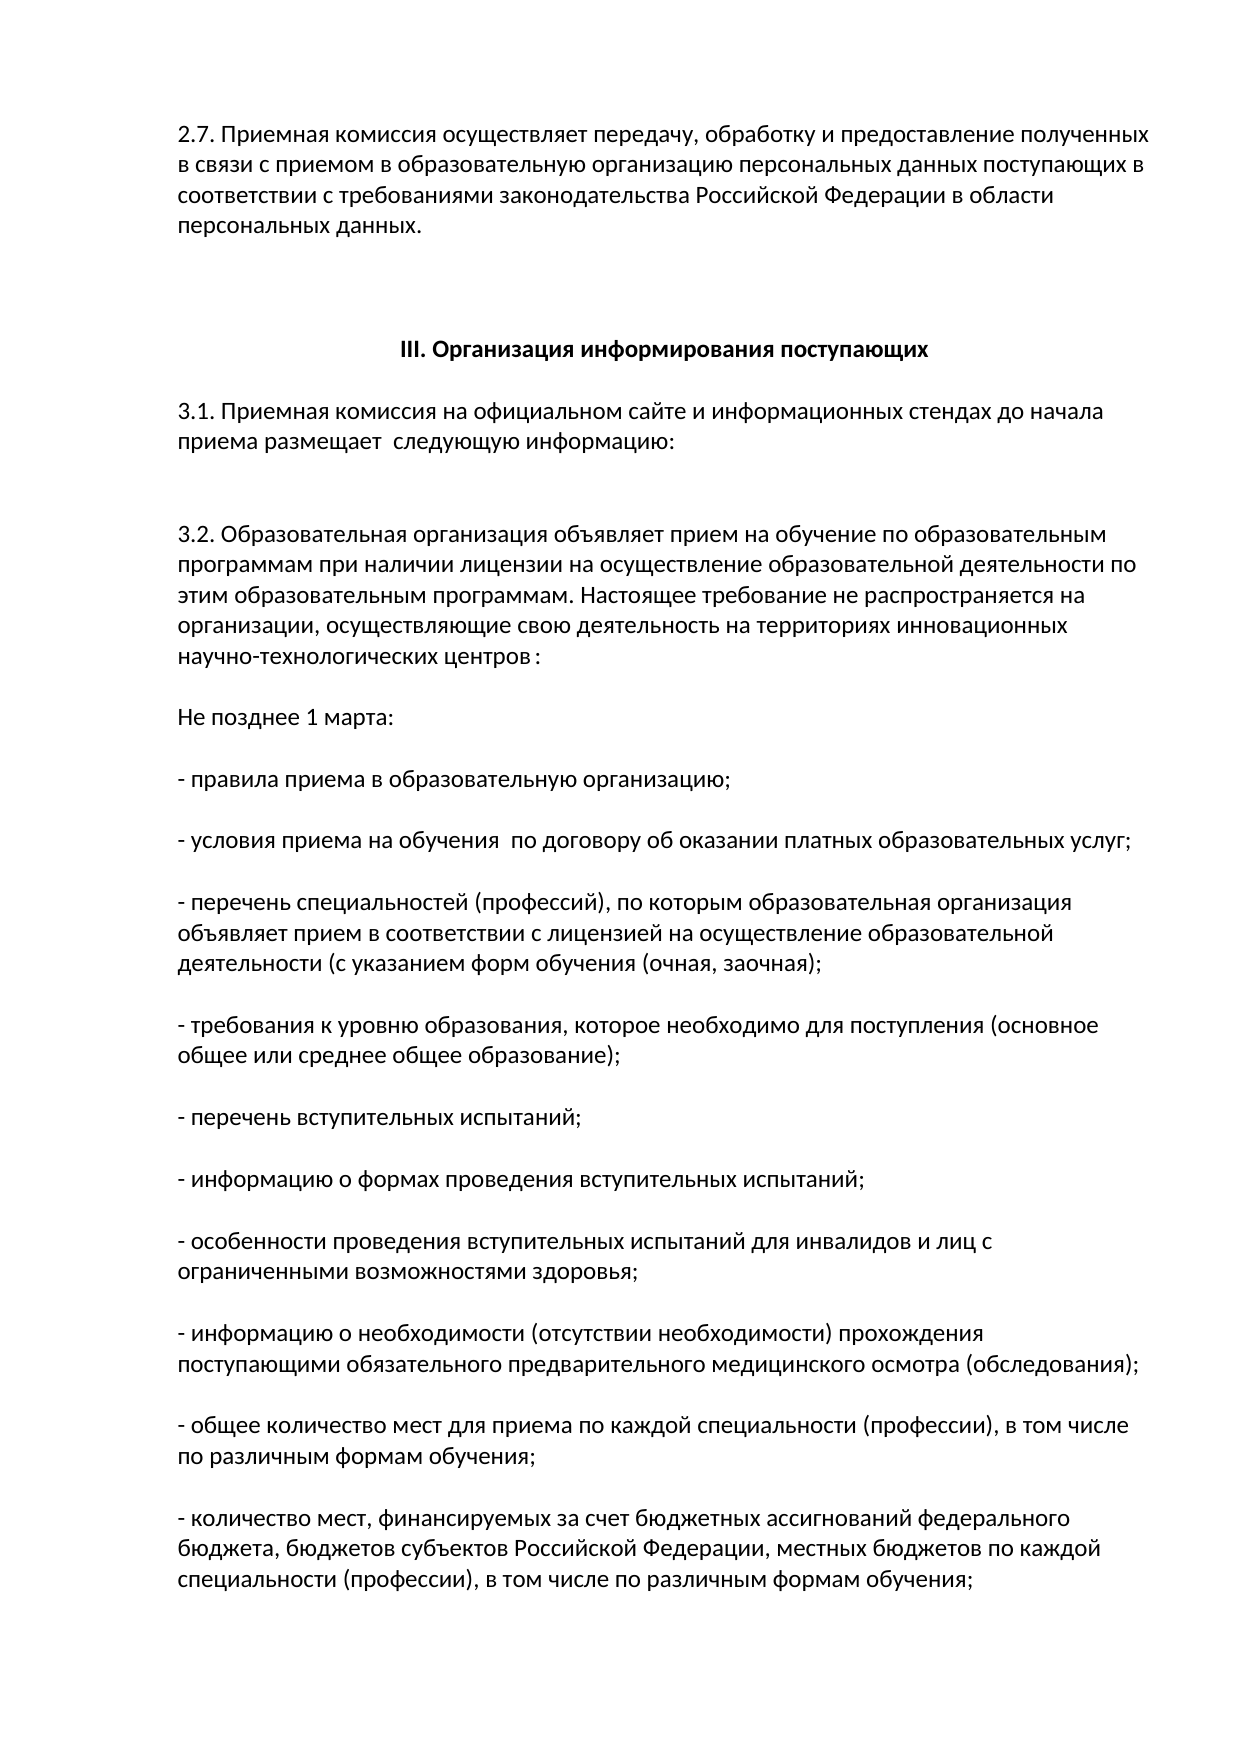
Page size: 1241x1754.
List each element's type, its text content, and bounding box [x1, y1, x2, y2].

text - перечень специальностей (профессий), по которым образовательная организация объявляет прием в соответствии с лицензией на осуществление образовательной деятельности (с указанием форм обучения (очная, заочная); [177, 886, 1152, 978]
text - условия приема на обучения по договору об оказании платных образовательных услуг; [177, 824, 1152, 855]
text - количество мест, финансируемых за счет бюджетных ассигнований федерального бюджета, бюджетов субъектов Российской Федерации, местных бюджетов по каждой специальности (профессии), в том числе по различным формам обучения; [177, 1502, 1152, 1593]
text - требования к уровню образования, которое необходимо для поступления (основное общее или среднее общее образование); [177, 1009, 1152, 1070]
text Не позднее 1 марта: [177, 701, 1152, 731]
text - информацию о необходимости (отсутствии необходимости) прохождения поступающими обязательного предварительного медицинского осмотра (обследования); [177, 1317, 1152, 1378]
text - особенности проведения вступительных испытаний для инвалидов и лиц с ограниченными возможностями здоровья; [177, 1225, 1152, 1286]
text 3.2. Образовательная организация объявляет прием на обучение по образовательным программам при наличии лицензии на осуществление образовательной деятельности по этим образовательным программам. Настоящее требование не распространяется на организации, осуществляющие свою деятельность на территориях инновационных научно-технологических центров : [177, 518, 1152, 670]
text 2.7. Приемная комиссия осуществляет передачу, обработку и предоставление полученных в связи с приемом в образовательную организацию персональных данных поступающих в соответствии с требованиями законодательства Российской Федерации в области персональных данных. [177, 118, 1152, 240]
text - общее количество мест для приема по каждой специальности (профессии), в том числе по различным формам обучения; [177, 1409, 1152, 1471]
text - перечень вступительных испытаний; [177, 1101, 1152, 1132]
text - правила приема в образовательную организацию; [177, 763, 1152, 793]
text III. Организация информирования поступающих [177, 333, 1152, 364]
text - информацию о формах проведения вступительных испытаний; [177, 1163, 1152, 1194]
text 3.1. Приемная комиссия на официальном сайте и информационных стендах до начала приема размещает следующую информацию: [177, 395, 1152, 456]
